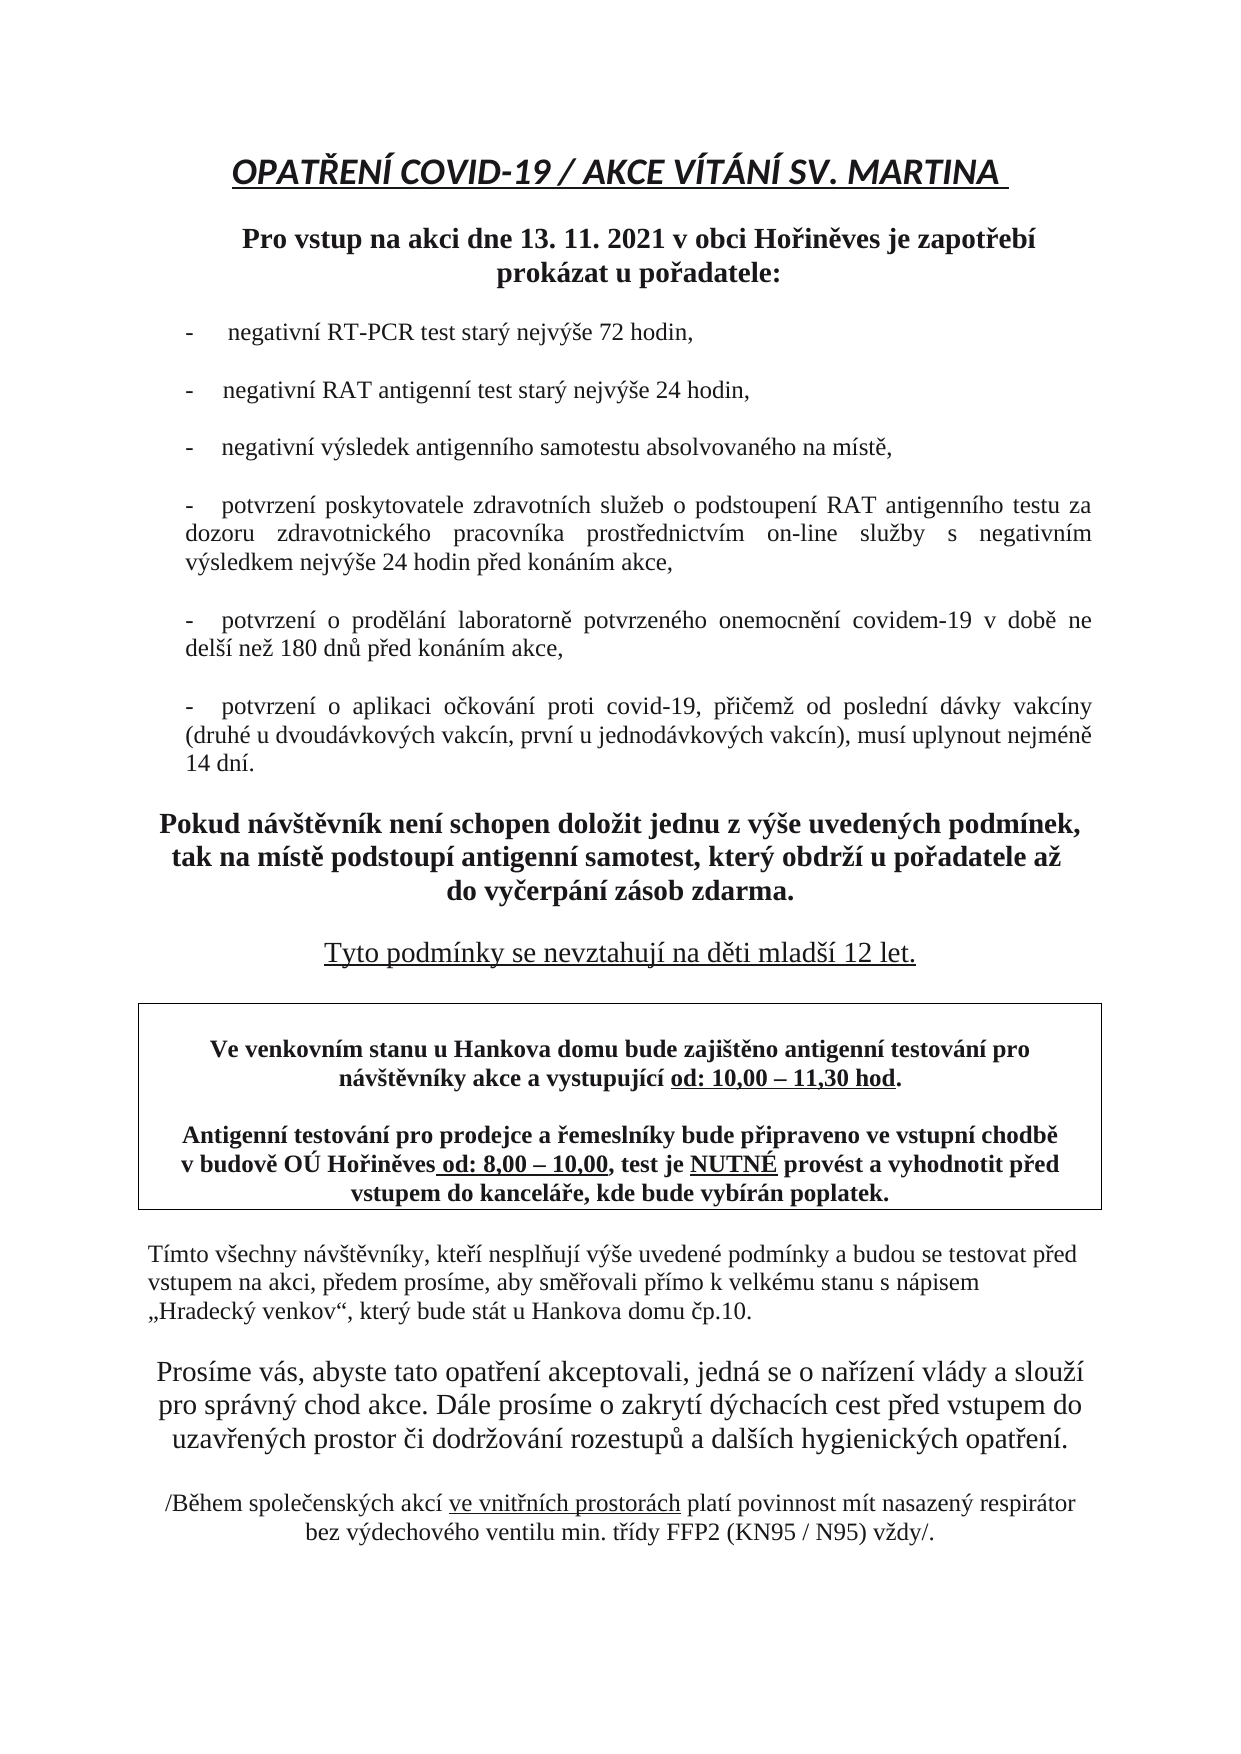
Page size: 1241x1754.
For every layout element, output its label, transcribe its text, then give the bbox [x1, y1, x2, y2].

text Tyto podmínky se nevztahují na děti mladší 12 let. [148, 907, 1093, 969]
list negativní RAT antigenní test starý nejvýše 24 hodin, [185, 375, 1093, 403]
text /Během společenských akcí ve vnitřních prostorách platí povinnost mít nasazený respirátor bez výdechového ventilu min. třídy FFP2 (KN95 / N95) vždy/. [148, 1488, 1093, 1545]
text - potvrzení o prodělání laboratorně potvrzeného onemocnění covidem-19 v době ne delší než 180 dnů před konáním akce, [185, 605, 1093, 662]
text Ve venkovním stanu u Hankova domu bude zajištěno antigenní testování pro návštěvníky akce a vystupující od: 10,00 – 11,30 hod. [139, 1004, 1101, 1092]
text - negativní výsledek antigenního samotestu absolvovaného na místě, [148, 432, 1093, 461]
text - negativní RT-PCR test starý nejvýše 72 hodin, [185, 288, 1093, 346]
text Pokud návštěvník není schopen doložit jednu z výše uvedených podmínek, tak na místě podstoupí antigenní samotest, který obdrží u pořadatele až do vyčerpání zásob zdarma. [148, 806, 1093, 907]
text Tímto všechny návštěvníky, kteří nesplňují výše uvedené podmínky a budou se testovat před vstupem na akci, předem prosíme, aby směřovali přímo k velkému stanu s nápisem „Hradecký venkov“, který bude stát u Hankova domu čp.10. [148, 1210, 1093, 1325]
text Pro vstup na akci dne 13. 11. 2021 v obci Hořiněves je zapotřebí prokázat u pořadatele: [185, 221, 1093, 288]
text - potvrzení o aplikaci očkování proti covid-19, přičemž od poslední dávky vakcíny (druhé u dvoudávkových vakcín, první u jednodávkových vakcín), musí uplynout nejméně 14 dní. [185, 691, 1093, 777]
text OPATŘENÍ COVID-19 / AKCE VÍTÁNÍ SV. MARTINA [148, 148, 1093, 221]
text Prosíme vás, abyste tato opatření akceptovali, jedná se o nařízení vlády a slouží pro správný chod akce. Dále prosíme o zakrytí dýchacích cest před vstupem do uzavřených prostor či dodržování rozestupů a dalších hygienických opatření. [148, 1354, 1093, 1454]
text Antigenní testování pro prodejce a řemeslníky bude připraveno ve vstupní chodbě v budově OÚ Hořiněves od: 8,00 – 10,00, test je NUTNÉ provést a vyhodnotit před vstupem do kanceláře, kde bude vybírán poplatek. [139, 1117, 1101, 1209]
text - potvrzení poskytovatele zdravotních služeb o podstoupení RAT antigenního testu za dozoru zdravotnického pracovníka prostřednictvím on-line služby s negativním výsledkem nejvýše 24 hodin před konáním akce, [185, 490, 1093, 576]
